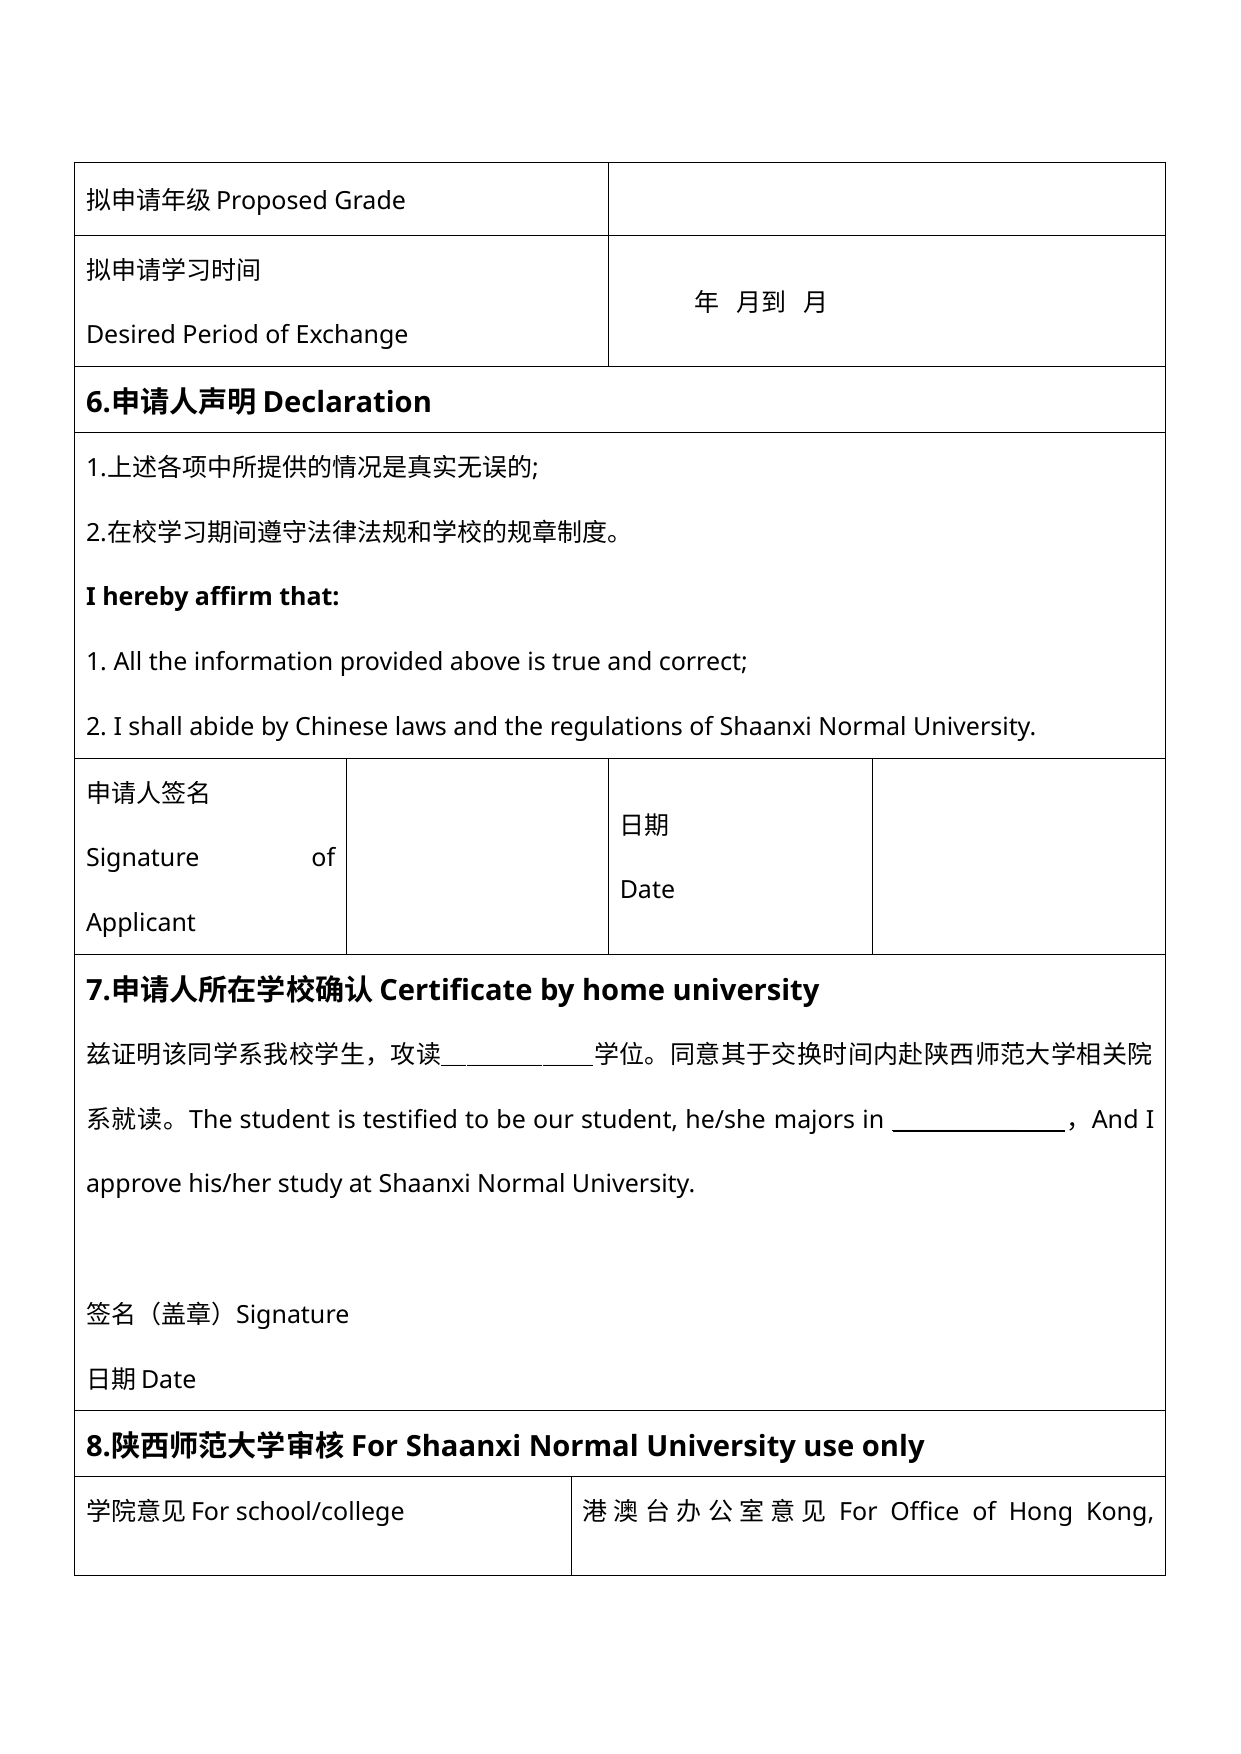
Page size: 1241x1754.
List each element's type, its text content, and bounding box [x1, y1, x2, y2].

table_cell 6.申请人声明Declaration [75, 367, 1165, 432]
table_cell 年 月到 月 [609, 236, 1165, 366]
table_cell 1.上述各项中所提供的情况是真实无误的; 2.在校学习期间遵守法律法规和学校的规章制度。 I hereby affirm that: 1. All the information provided above is true and correct; 2. I shall abide by Chinese laws and the regulations of Shaanxi Normal University. [75, 433, 1165, 758]
table_cell 7.申请人所在学校确认Certificate by home university 兹证明该同学系我校学生，攻读＿＿＿＿＿＿学位。同意其于交换时间内赴陕西师范大学相关院系就读。The student is testified to be our student, he/she majors in ＿＿＿＿＿ ，And I approve his/her study at Shaanxi Normal University. 签名（盖章）Signature 日期Date [75, 955, 1165, 1410]
table_cell 8.陕西师范大学审核 For Shaanxi Normal University use only [75, 1411, 1165, 1476]
table_cell 日期 Date [609, 759, 872, 954]
table_cell [347, 759, 608, 954]
table_cell 拟申请学习时间 Desired Period of Exchange [75, 236, 608, 366]
table_cell [873, 759, 1165, 954]
table_cell 申请人签名 Signature of Applicant [75, 759, 346, 954]
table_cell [75, 1477, 571, 1574]
table_cell 拟申请年级Proposed Grade [75, 163, 608, 235]
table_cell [572, 1477, 1165, 1574]
table_cell [609, 163, 1165, 235]
